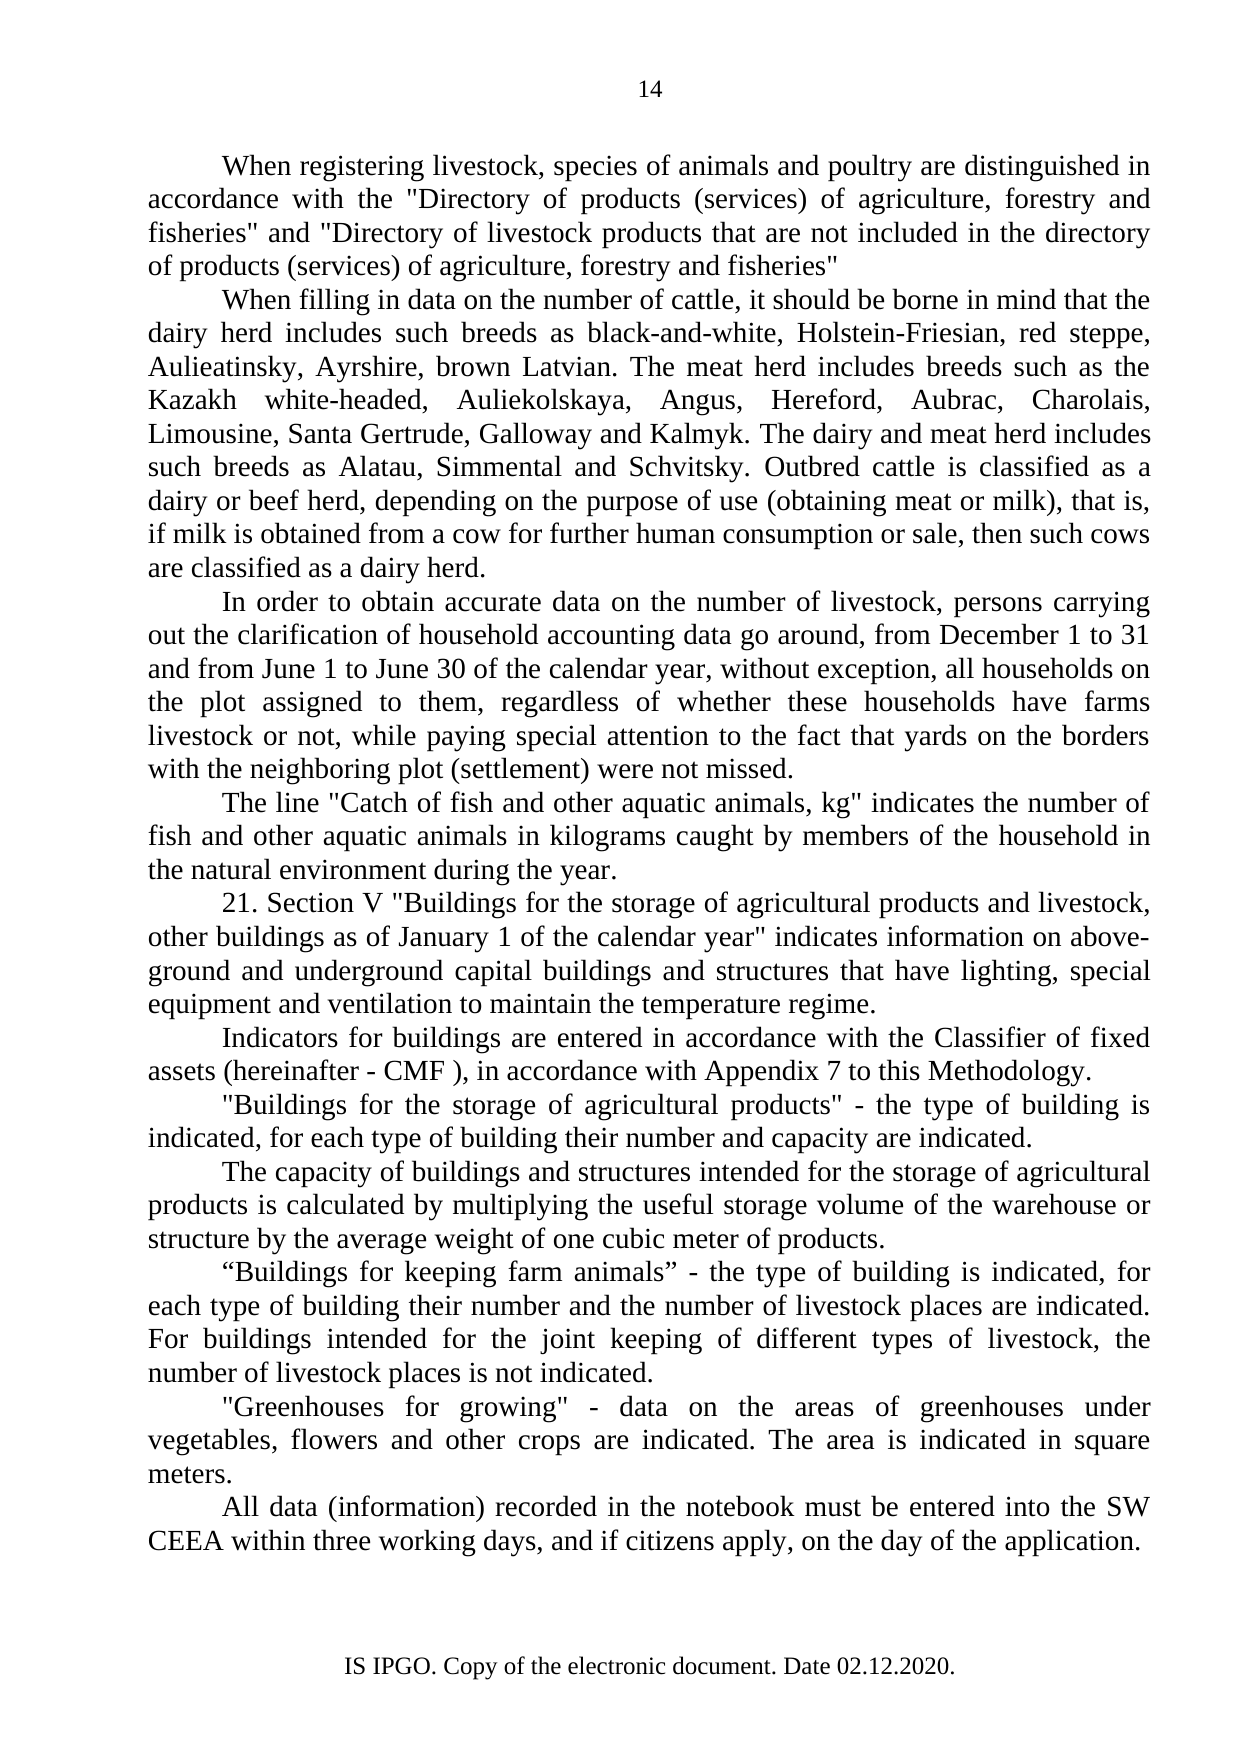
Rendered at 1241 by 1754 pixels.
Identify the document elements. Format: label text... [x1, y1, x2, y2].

text When registering livestock, species of animals and poultry are distinguished in accordance with the "Directory of products (services) of agriculture, forestry and fisheries" and "Directory of livestock products that are not included in the directory of products (services) of agriculture, forestry and fisheries" [148, 148, 1152, 282]
text The capacity of buildings and structures intended for the storage of agricultural products is calculated by multiplying the useful storage volume of the warehouse or structure by the average weight of one cubic meter of products. [148, 1154, 1152, 1254]
text 21. Section V "Buildings for the storage of agricultural products and livestock, other buildings as of January 1 of the calendar year" indicates information on above-ground and underground capital buildings and structures that have lighting, special equipment and ventilation to maintain the temperature regime. [148, 886, 1152, 1020]
text The line "Catch of fish and other aquatic animals, kg" indicates the number of fish and other aquatic animals in kilograms caught by members of the household in the natural environment during the year. [148, 785, 1152, 886]
text When filling in data on the number of cattle, it should be borne in mind that the dairy herd includes such breeds as black-and-white, Holstein-Friesian, red steppe, Aulieatinsky, Ayrshire, brown Latvian. The meat herd includes breeds such as the Kazakh white-headed, Auliekolskaya, Angus, Hereford, Aubrac, Charolais, Limousine, Santa Gertrude, Galloway and Kalmyk. The dairy and meat herd includes such breeds as Alatau, Simmental and Schvitsky. Outbred cattle is classified as a dairy or beef herd, depending on the purpose of use (obtaining meat or milk), that is, if milk is obtained from a cow for further human consumption or sale, then such cows are classified as a dairy herd. [148, 282, 1152, 584]
text All data (information) recorded in the notebook must be entered into the SW CEEA within three working days, and if citizens apply, on the day of the application. [148, 1489, 1152, 1556]
text “Buildings for keeping farm animals” - the type of building is indicated, for each type of building their number and the number of livestock places are indicated. For buildings intended for the joint keeping of different types of livestock, the number of livestock places is not indicated. [148, 1254, 1152, 1389]
text In order to obtain accurate data on the number of livestock, persons carrying out the clarification of household accounting data go around, from December 1 to 31 and from June 1 to June 30 of the calendar year, without exception, all households on the plot assigned to them, regardless of whether these households have farms livestock or not, while paying special attention to the fact that yards on the borders with the neighboring plot (settlement) were not missed. [148, 584, 1152, 785]
text Indicators for buildings are entered in accordance with the Classifier of fixed assets (hereinafter - CMF ), in accordance with Appendix 7 to this Methodology. [148, 1020, 1152, 1087]
text "Buildings for the storage of agricultural products" - the type of building is indicated, for each type of building their number and capacity are indicated. [148, 1087, 1152, 1154]
text "Greenhouses for growing" - data on the areas of greenhouses under vegetables, flowers and other crops are indicated. The area is indicated in square meters. [148, 1389, 1152, 1489]
